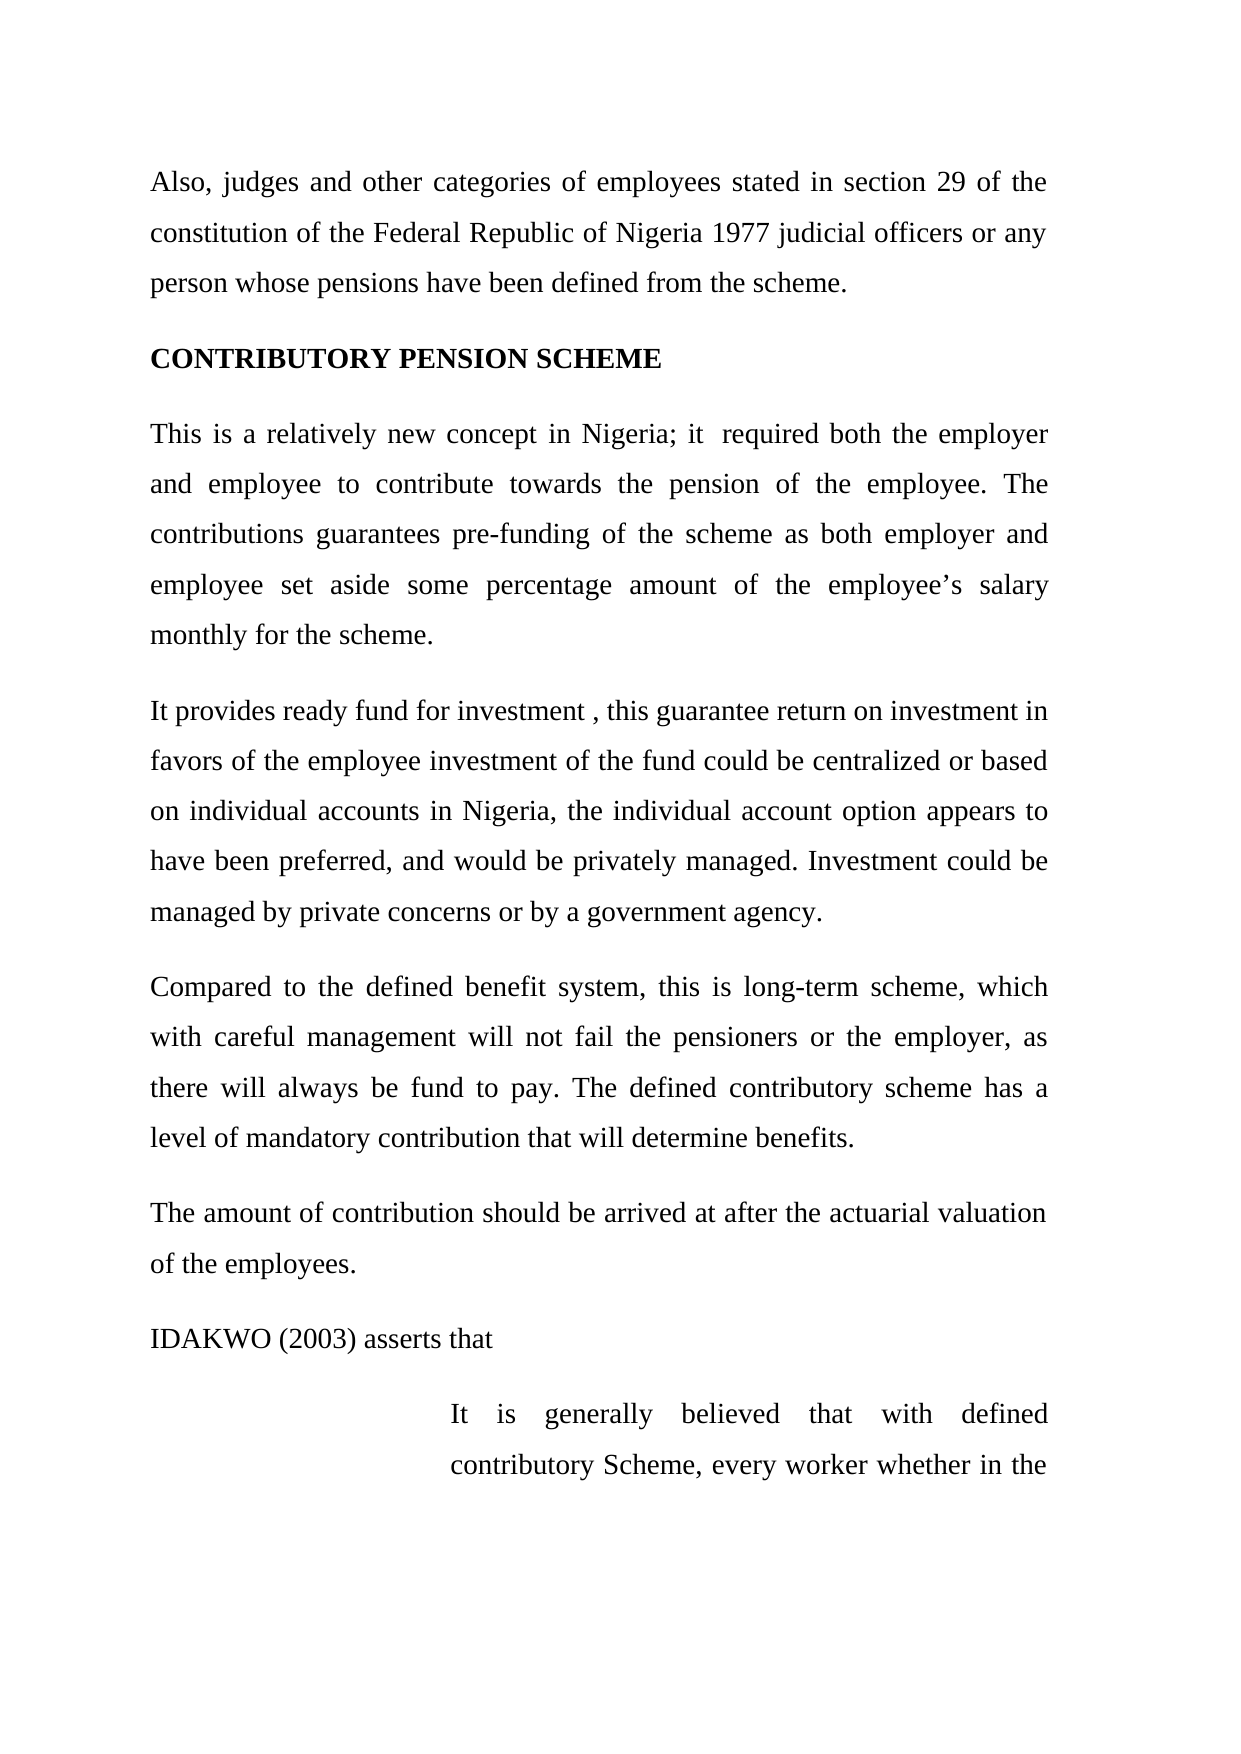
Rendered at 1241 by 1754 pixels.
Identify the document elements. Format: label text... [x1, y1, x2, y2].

text Compared to the defined benefit system, this is long-term scheme, which with careful management will not fail the pensioners or the employer, as there will always be fund to pay. The defined contributory scheme has a level of mandatory contribution that will determine benefits. [150, 969, 1049, 1154]
text It is generally believed that with defined contributory Scheme, every worker whether in the [450, 1397, 1049, 1480]
text It provides ready fund for investment , this guarantee return on investment in favors of the employee investment of the fund could be centralized or based on individual accounts in Nigeria, the individual account option appears to have been preferred, and would be privately managed. Investment could be managed by private concerns or by a government agency. [150, 693, 1049, 927]
subtitle CONTRIBUTORY PENSION SCHEME [150, 341, 1115, 375]
text The amount of contribution should be arrived at after the actuarial valuation of the employees. [150, 1195, 1048, 1279]
text IDAKWO (2003) asserts that [150, 1321, 1115, 1355]
text Also, judges and other categories of employees stated in section 29 of the constitution of the Federal Republic of Nigeria 1977 judicial officers or any person whose pensions have been defined from the scheme. [150, 164, 1048, 299]
text This is a relatively new concept in Nigeria; it required both the employer and employee to contribute towards the pension of the employee. The contributions guarantees pre-funding of the scheme as both employer and employee set aside some percentage amount of the employee’s salary monthly for the scheme. [150, 416, 1049, 651]
